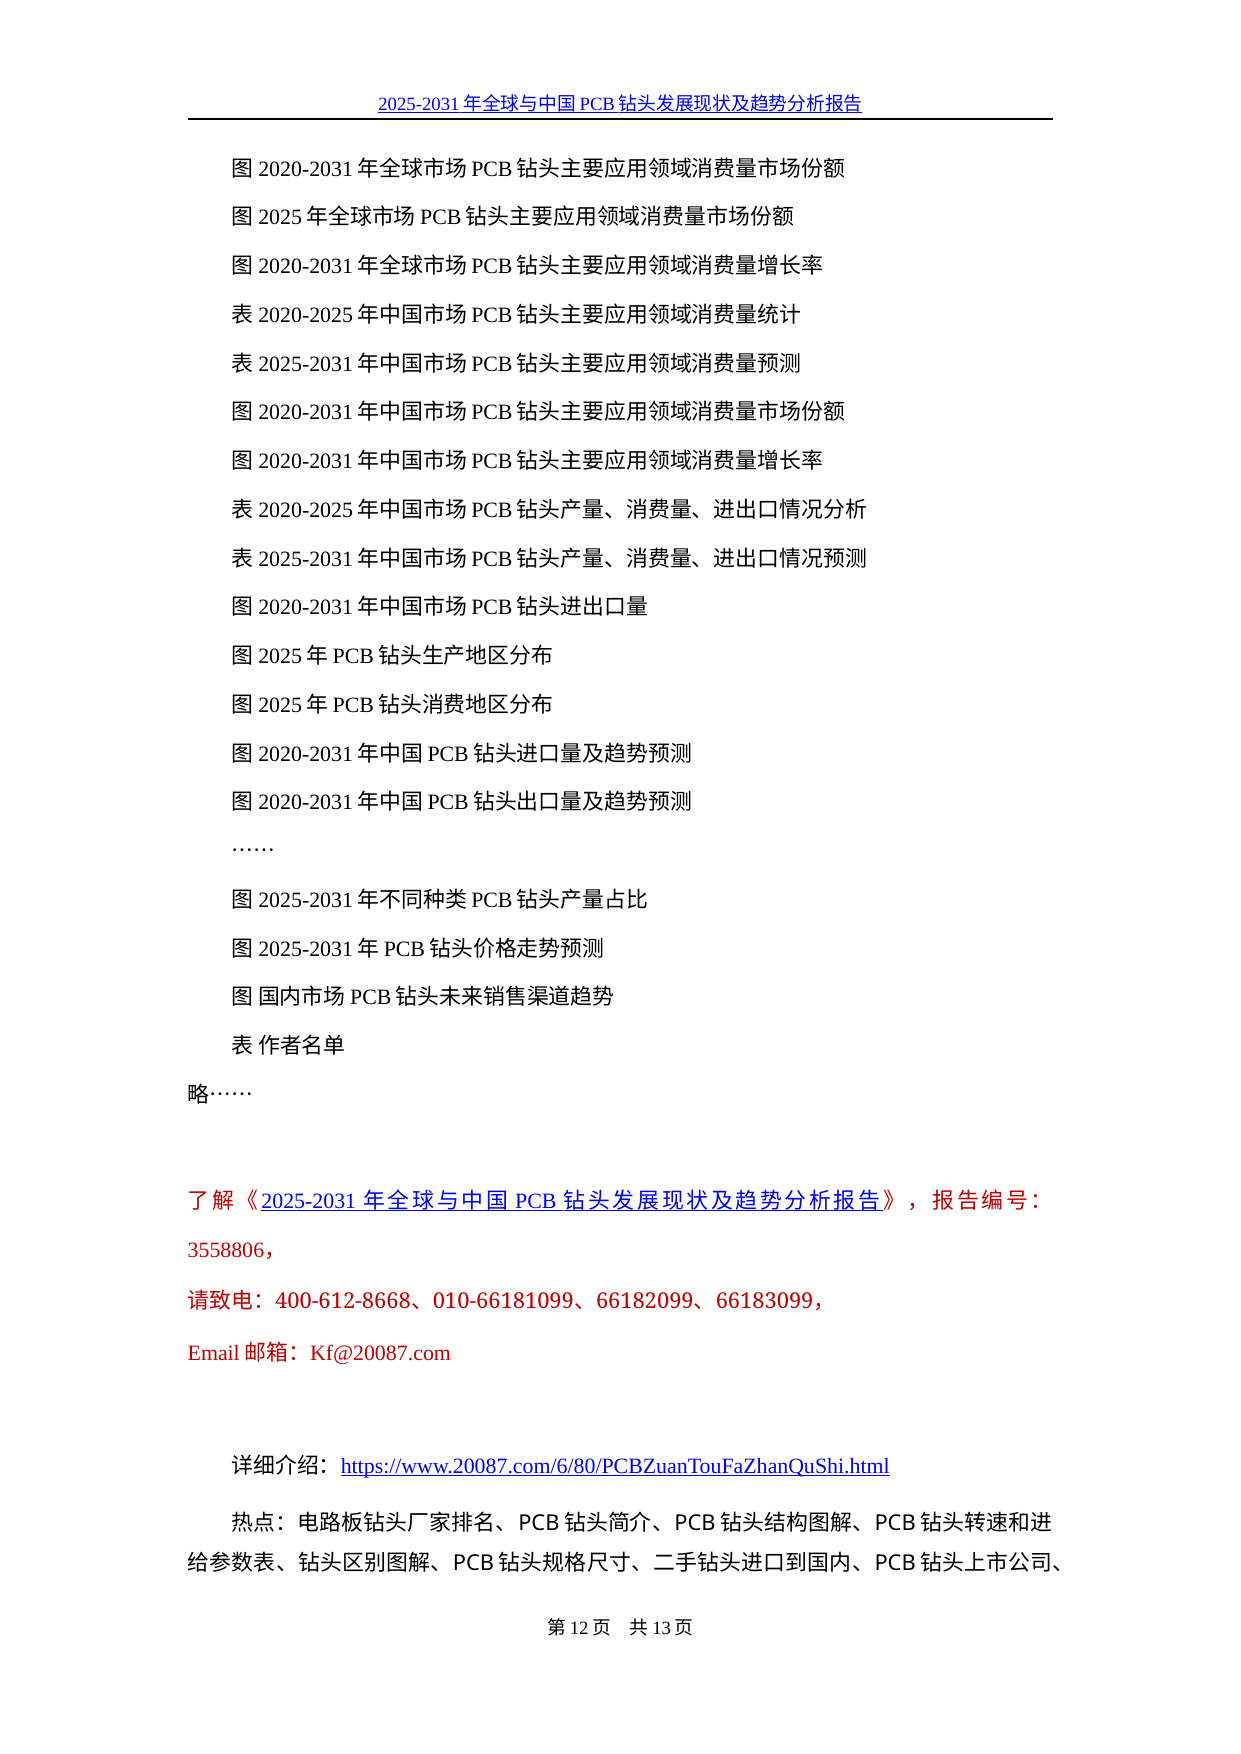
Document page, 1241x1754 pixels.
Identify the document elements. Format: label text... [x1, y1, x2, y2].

text 详细介绍：https://www.20087.com/6/80/PCBZuanTouFaZhanQuShi.html [187, 1448, 1053, 1480]
text 了解《2025-2031年全球与中国PCB钻头发展现状及趋势分析报告》，报告编号：3558806， [187, 1183, 1053, 1264]
text Email邮箱：Kf@20087.com [187, 1335, 1053, 1367]
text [187, 1504, 1053, 1577]
text 请致电：400-612-8668、010-66181099、66182099、66183099， [187, 1283, 1053, 1316]
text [187, 150, 1053, 1109]
